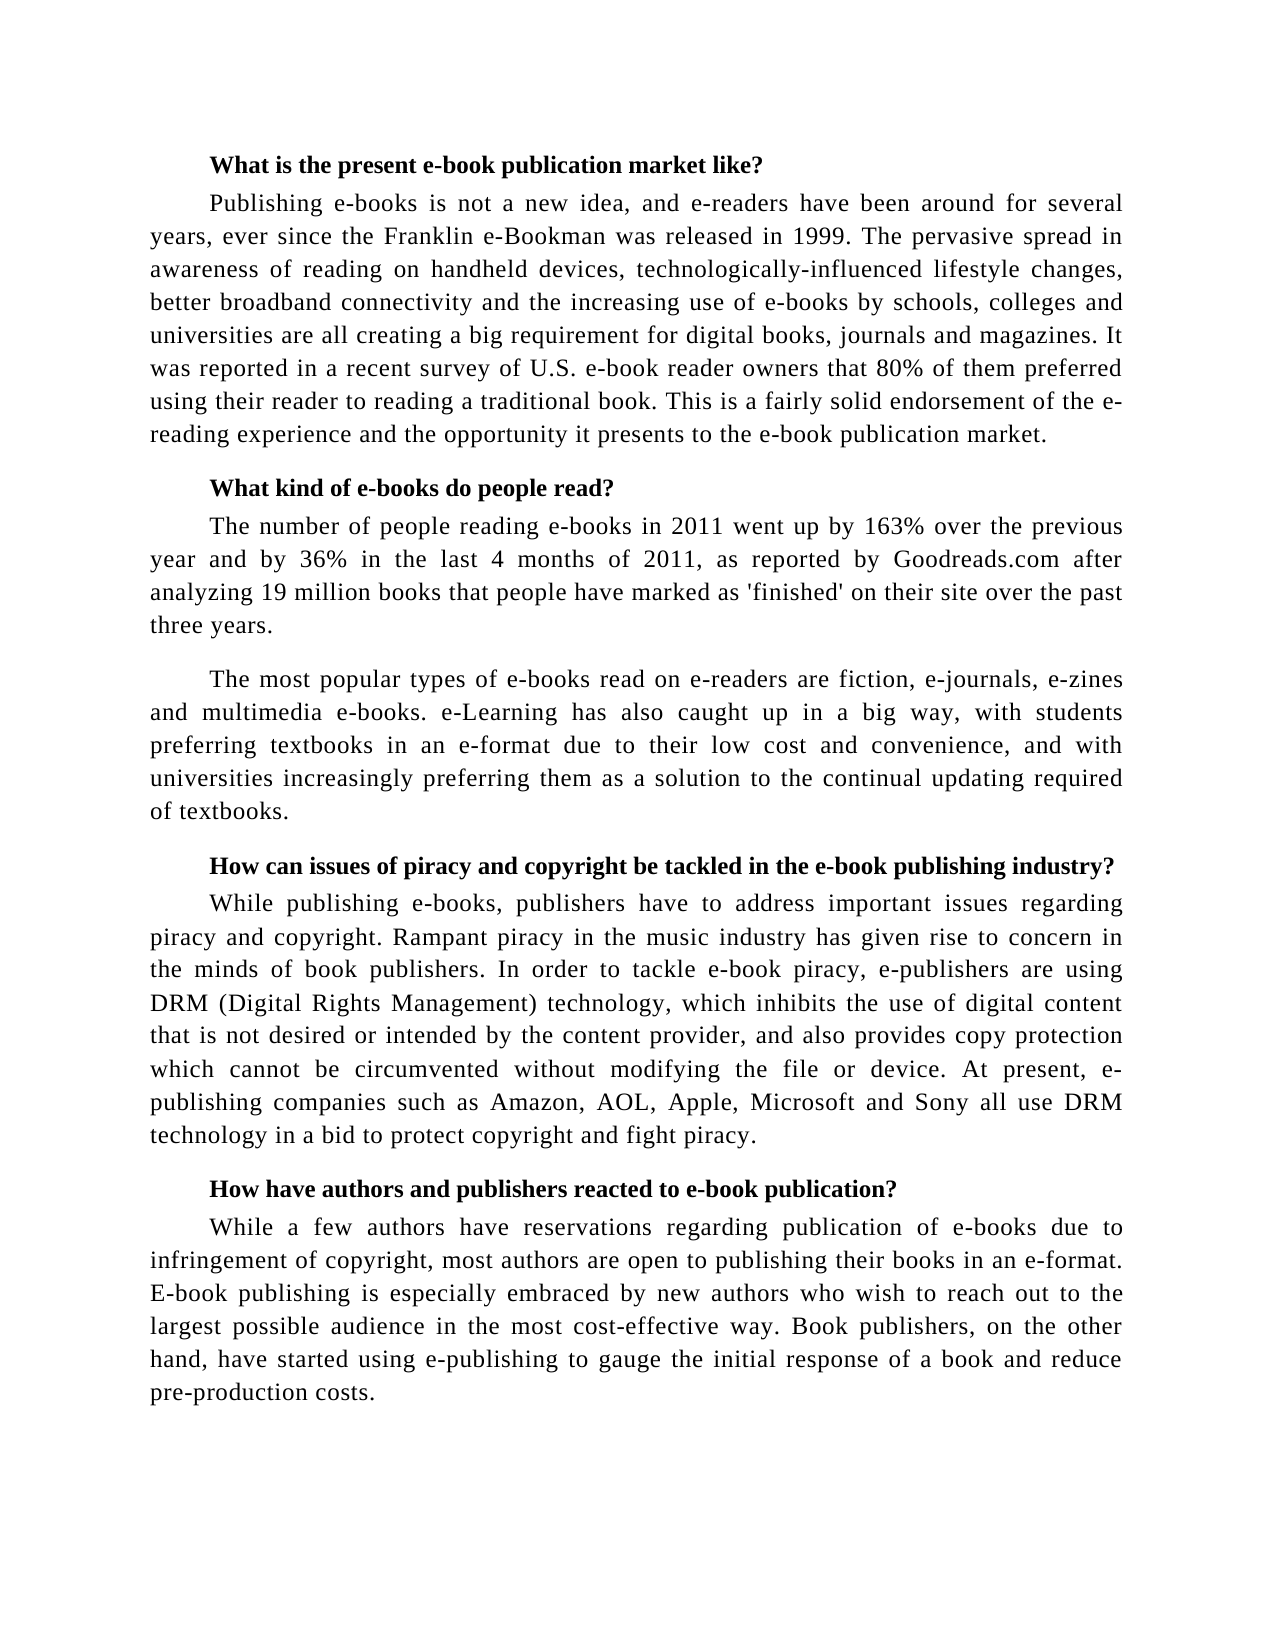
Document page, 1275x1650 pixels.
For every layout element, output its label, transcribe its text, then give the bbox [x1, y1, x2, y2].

text While a few authors have reservations regarding publication of e-books due to infringement of copyright, most authors are open to publishing their books in an e-format. E-book publishing is especially embraced by new authors who wish to reach out to the largest possible audience in the most cost-effective way. Book publishers, on the other hand, have started using e-publishing to gauge the initial response of a book and reduce pre-production costs. [150, 1212, 1125, 1406]
subtitle How have authors and publishers reacted to e-book publication? [150, 1174, 1125, 1203]
subtitle What kind of e-books do people read? [150, 473, 1125, 502]
subtitle How can issues of piracy and copyright be tackled in the e-book publishing industry? [150, 851, 1125, 879]
text The number of people reading e-books in 2011 went up by 163% over the previous year and by 36% in the last 4 months of 2011, as reported by Goodreads.com after analyzing 19 million books that people have marked as 'finished' on their site over the past three years. [150, 511, 1125, 639]
text Publishing e-books is not a new idea, and e-readers have been around for several years, ever since the Franklin e-Bookman was released in 1999. The pervasive spread in awareness of reading on handheld devices, technologically-influenced lifestyle changes, better broadband connectivity and the increasing use of e-books by schools, colleges and universities are all creating a big requirement for digital books, journals and magazines. It was reported in a recent survey of U.S. e-book reader owners that 80% of them preferred using their reader to reading a traditional book. This is a fairly solid endorsement of the e-reading experience and the opportunity it presents to the e-book publication market. [150, 188, 1125, 448]
subtitle What is the present e-book publication market like? [150, 150, 1125, 179]
text While publishing e-books, publishers have to address important issues regarding piracy and copyright. Rampant piracy in the music industry has given rise to concern in the minds of book publishers. In order to tackle e-book piracy, e-publishers are using DRM (Digital Rights Management) technology, which inhibits the use of digital content that is not desired or intended by the content provider, and also provides copy protection which cannot be circumvented without modifying the file or device. At present, e-publishing companies such as Amazon, AOL, Apple, Microsoft and Sony all use DRM technology in a bid to protect copyright and fight piracy. [150, 888, 1125, 1148]
text The most popular types of e-books read on e-readers are fiction, e-journals, e-zines and multimedia e-books. e-Learning has also caught up in a big way, with students preferring textbooks in an e-format due to their low cost and convenience, and with universities increasingly preferring them as a solution to the continual updating required of textbooks. [150, 664, 1125, 825]
